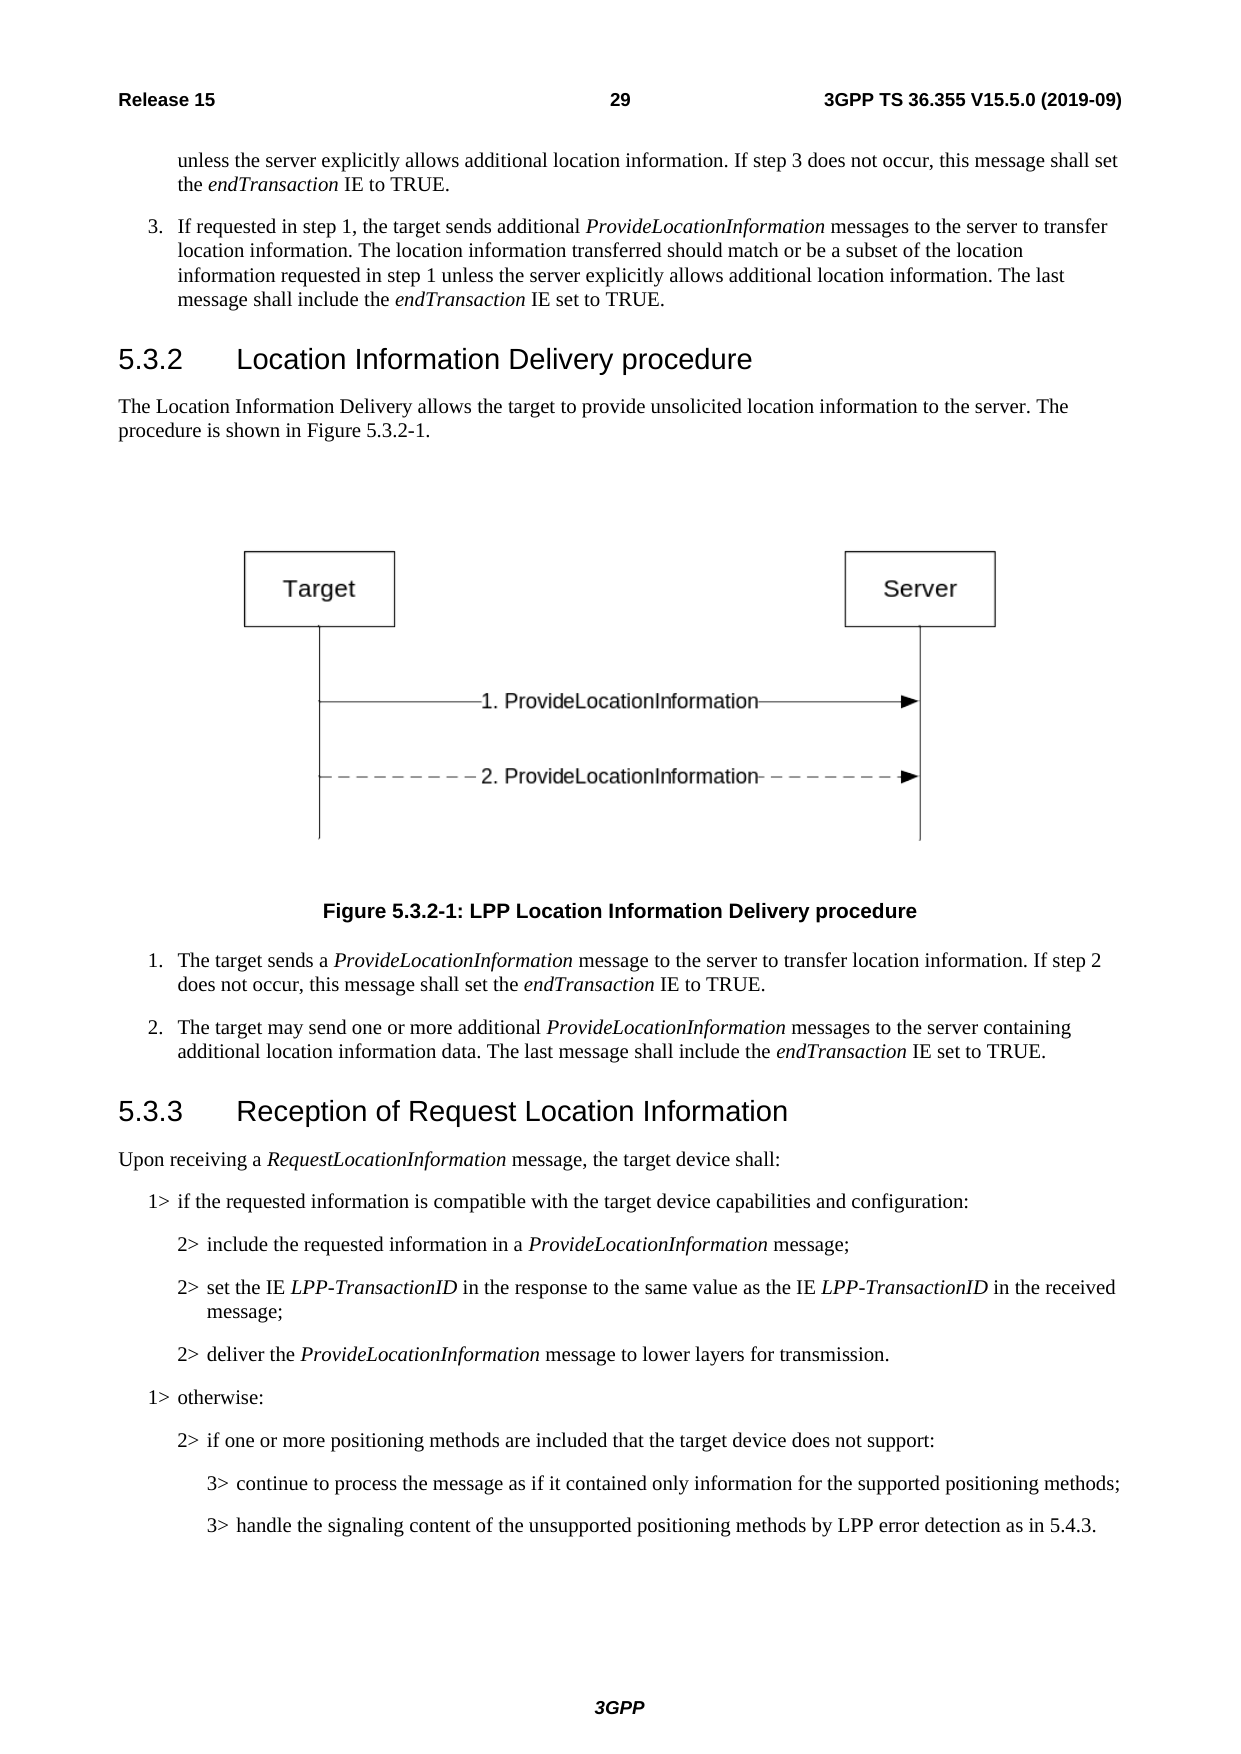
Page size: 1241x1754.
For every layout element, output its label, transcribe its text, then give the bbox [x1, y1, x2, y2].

text Upon receiving a RequestLocationInformation message, the target device shall: [118, 1147, 1122, 1171]
text Figure 5.3.2-1: LPP Location Information Delivery procedure [118, 899, 1122, 923]
text 1. The target sends a ProvideLocationInformation message to the server to transfer location information. If step 2 does not occur, this message shall set the endTransaction IE to TRUE. [148, 948, 1122, 996]
text 3. If requested in step 1, the target sends additional ProvideLocationInformation messages to the server to transfer location information. The location information transferred should match or be a subset of the location information requested in step 1 unless the server explicitly allows additional location information. The last message shall include the endTransaction IE set to TRUE. [148, 214, 1122, 311]
text 2> deliver the ProvideLocationInformation message to lower layers for transmission. [177, 1342, 1122, 1366]
text 2> include the requested information in a ProvideLocationInformation message; [177, 1232, 1122, 1256]
text 3> handle the signaling content of the unsupported positioning methods by LPP error detection as in 5.4.3. [207, 1513, 1122, 1537]
text 2> set the IE LPP-TransactionID in the response to the same value as the IE LPP-TransactionID in the received message; [177, 1275, 1122, 1323]
text The Location Information Delivery allows the target to provide unsolicited location information to the server. The procedure is shown in Figure 5.3.2-1. [118, 394, 1122, 442]
text 1> otherwise: [148, 1385, 1122, 1409]
text 2. The target may send one or more additional ProvideLocationInformation messages to the server containing additional location information data. The last message shall include the endTransaction IE set to TRUE. [148, 1015, 1122, 1063]
text 2> if one or more positioning methods are included that the target device does not support: [177, 1428, 1122, 1452]
text 3> continue to process the message as if it contained only information for the supported positioning methods; [207, 1470, 1122, 1494]
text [148, 147, 1122, 196]
text 1> if the requested information is compatible with the target device capabilities and configuration: [148, 1189, 1122, 1213]
subtitle 5.3.3 Reception of Request Location Information [118, 1094, 1122, 1128]
subtitle 5.3.2 Location Information Delivery procedure [118, 342, 1122, 375]
